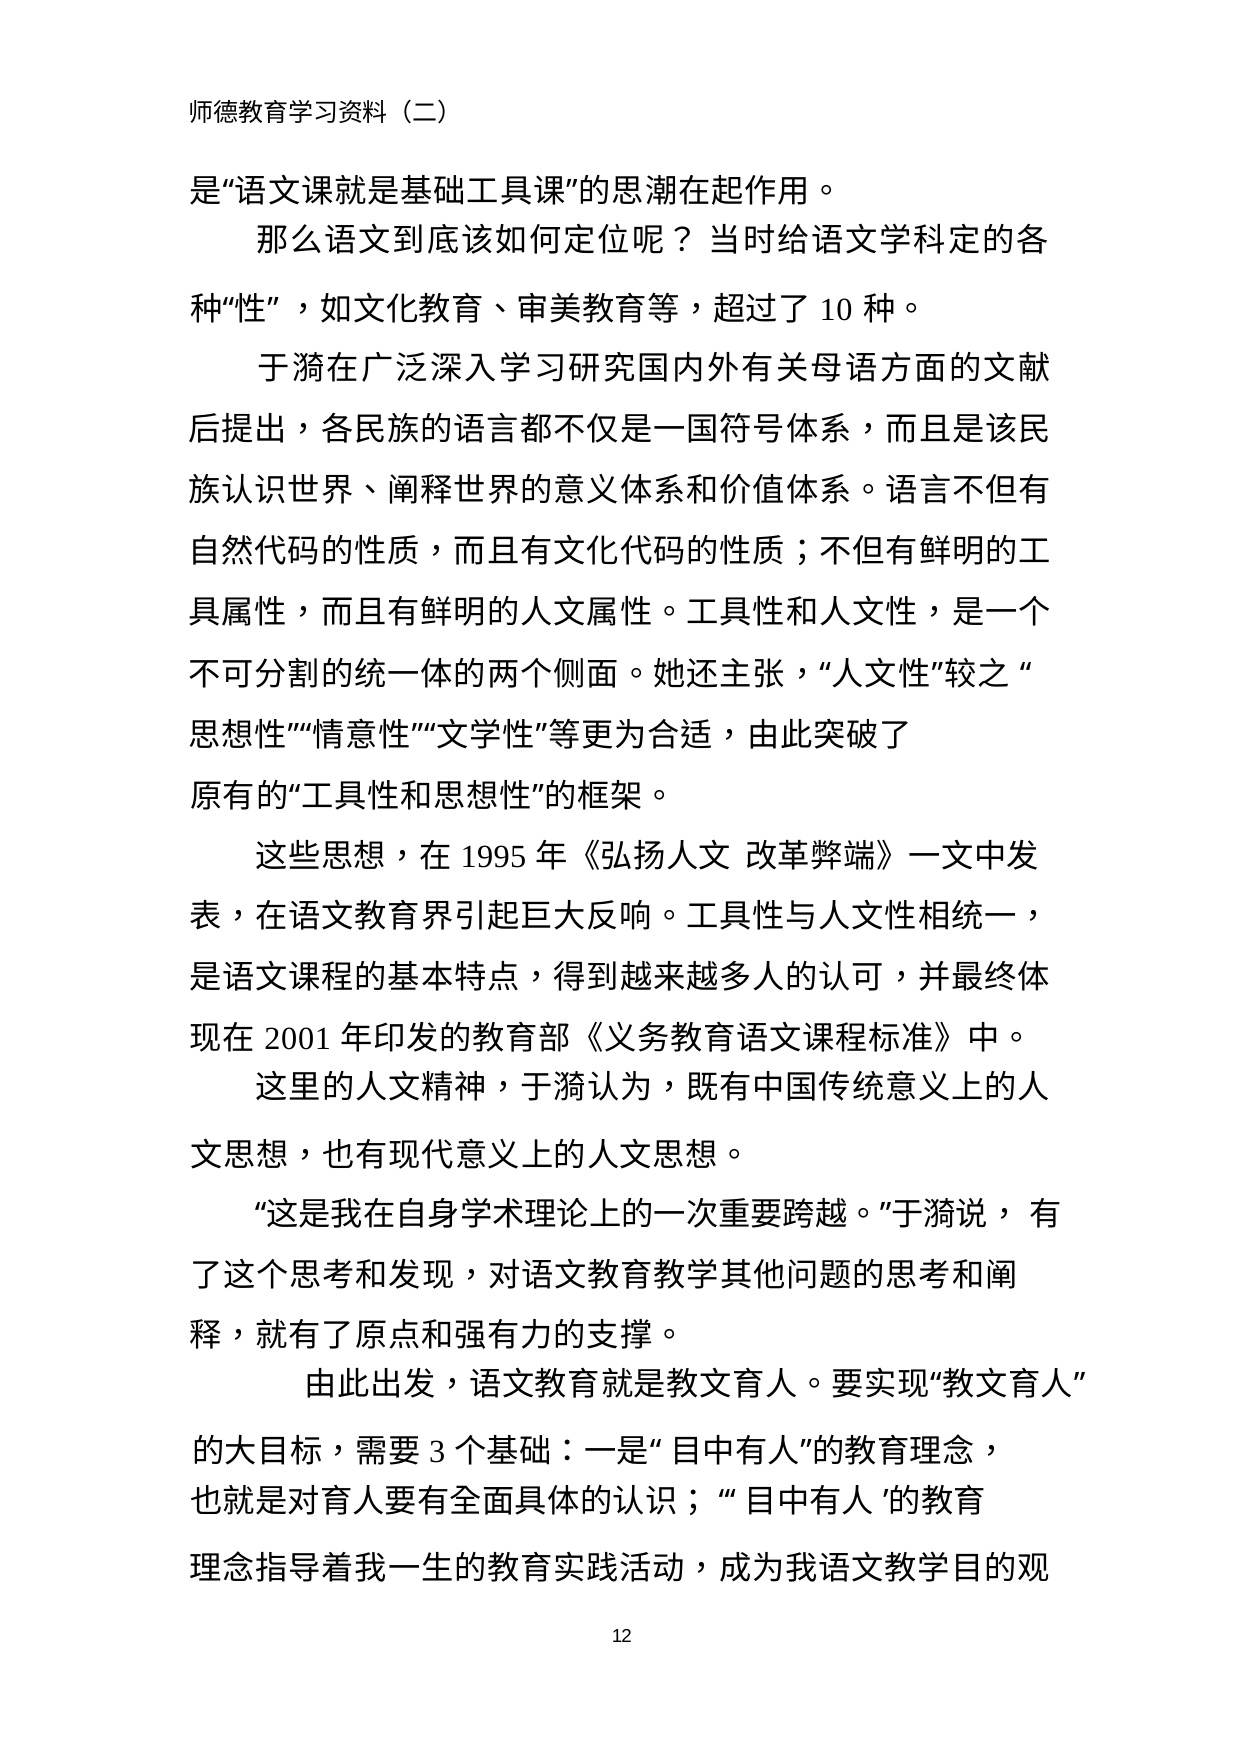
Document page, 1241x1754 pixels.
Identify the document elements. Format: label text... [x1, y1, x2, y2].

text 的大目标，需要 3 个基础：一是“ 目中有人”的教育理念， [192, 1430, 1085, 1472]
text 理念指导着我一生的教育实践活动，成为我语文教学目的观 [189, 1546, 1085, 1589]
text 这里的人文精神，于漪认为，既有中国传统意义上的人 [256, 1074, 1085, 1133]
text 种“性” ，如文化教育、审美教育等，超过了 10 种。 [190, 286, 1085, 330]
text 师德教育学习资料（二） [188, 95, 1085, 129]
text 文思想，也有现代意义上的人文思想。 [191, 1133, 1085, 1176]
text 那么语文到底该如何定位呢？ 当时给语文学科定的各 [256, 228, 1085, 286]
text 也就是对育人要有全面具体的认识； “‘ 目中有人 ’的教育 [190, 1488, 1085, 1546]
text 由此出发，语文教育就是教文育人。要实现“教文育人” [186, 1371, 1085, 1430]
text 原有的“工具性和思想性”的框架。 [190, 773, 1085, 817]
text 现在 2001 年印发的教育部《义务教育语文课程标准》中。 [189, 1014, 1085, 1058]
text 是“语文课就是基础工具课”的思潮在起作用。 [189, 168, 1085, 212]
text 这些思想，在 1995 年《弘扬人文 改革弊端》一文中发 表，在语文教育界引起巨大反响。工具性与人文性相统一， 是语文课程的基本特点，得到越来越多人的认可，并最终体 [189, 833, 1053, 998]
text 于漪在广泛深入学习研究国内外有关母语方面的文献 后提出，各民族的语言都不仅是一国符号体系，而且是该民 族认识世界、阐释世界的意义体系和价值体系。语言不但有 自然代码的性质，而且有文化代码的性质；不但有鲜明的工 具属性，而且有鲜明的人文属性。工具性和人文性，是一个 不可分割的统一体的两个侧面。她还主张，“人文性”较之 “ 思想性”“情意性”“文学性”等更为合适，由此突破了 [188, 345, 1053, 756]
text “这是我在自身学术理论上的一次重要跨越。”于漪说， 有了这个思考和发现，对语文教育教学其他问题的思考和阐 [190, 1191, 1063, 1296]
text 释，就有了原点和强有力的支撑。 [189, 1313, 1085, 1356]
